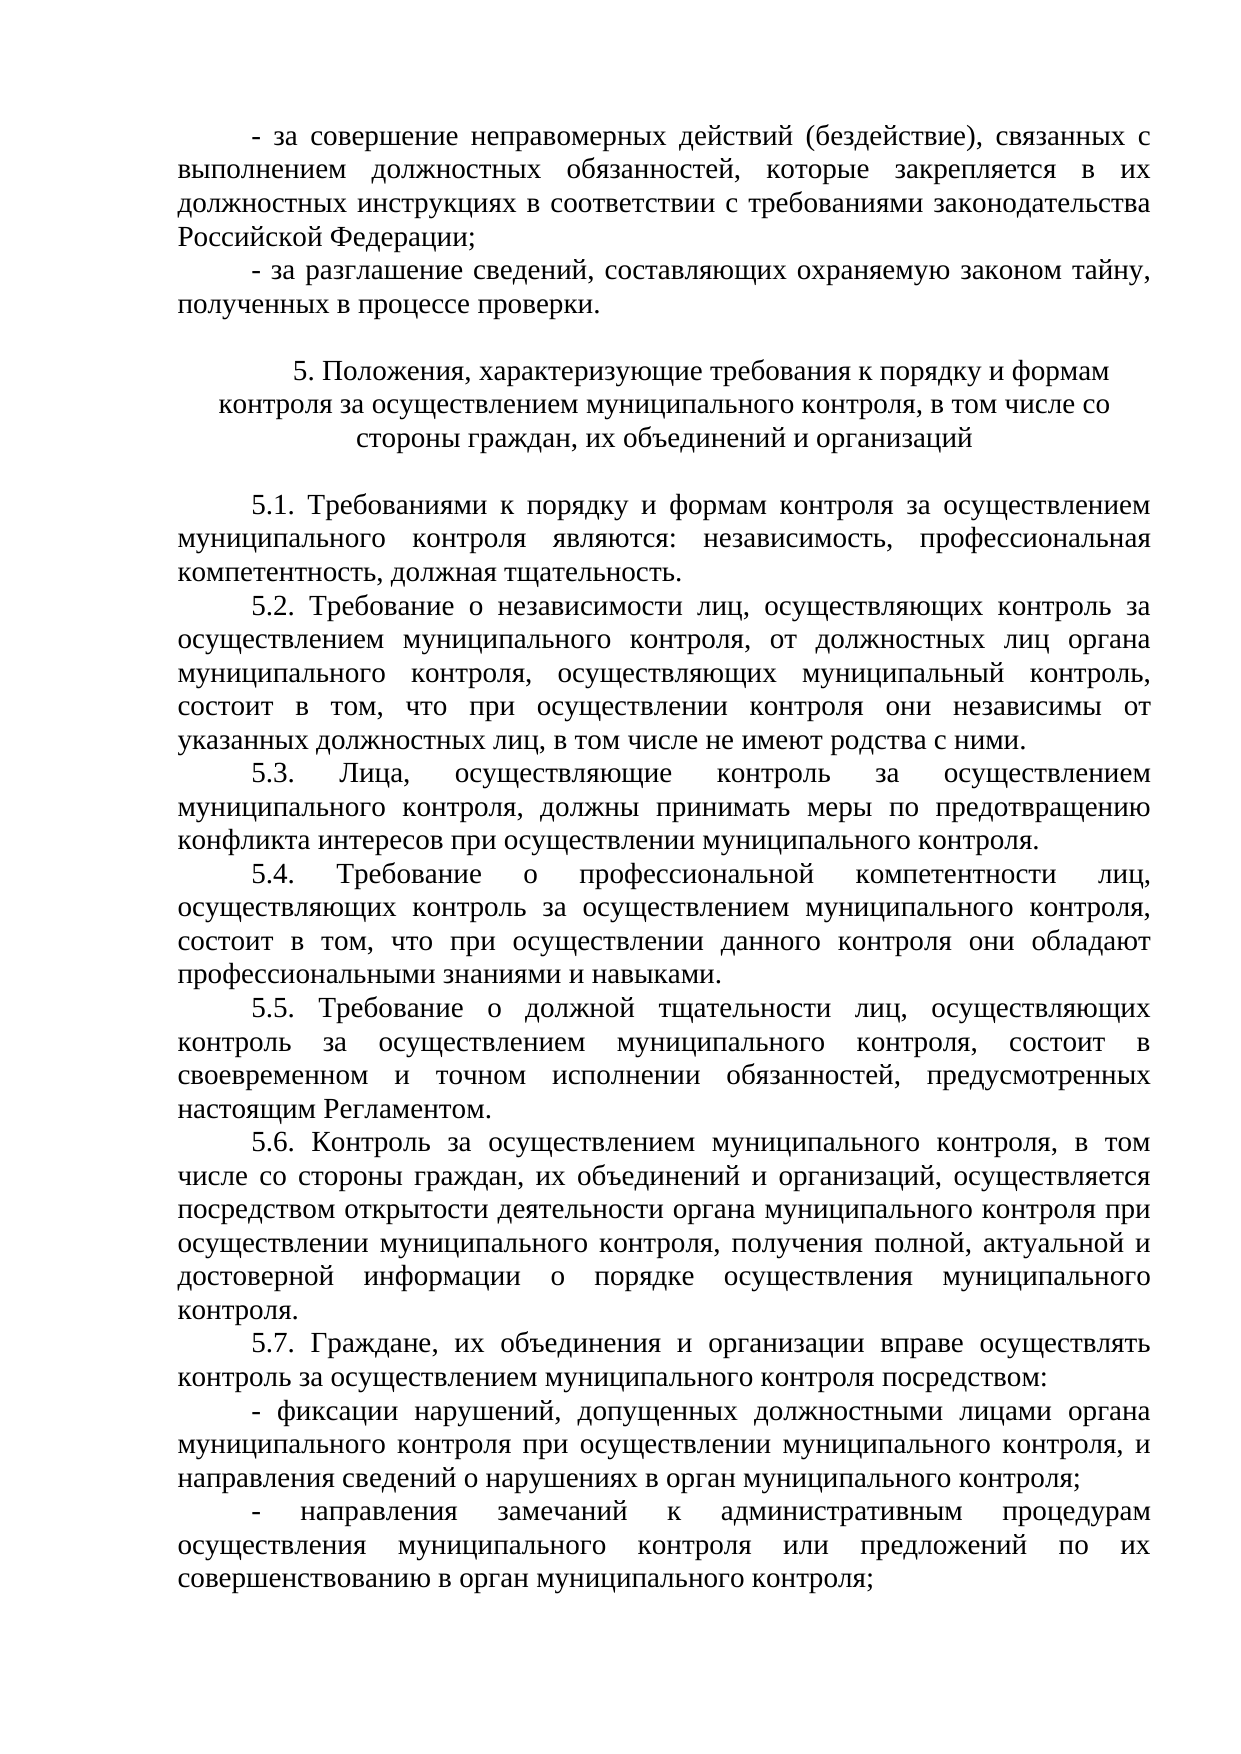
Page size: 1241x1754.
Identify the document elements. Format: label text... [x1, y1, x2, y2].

text - за совершение неправомерных действий (бездействие), связанных с выполнением должностных обязанностей, которые закрепляется в их должностных инструкциях в соответствии с требованиями законодательства Российской Федерации; [177, 118, 1152, 252]
text - направления замечаний к административным процедурам осуществления муниципального контроля или предложений по их совершенствованию в орган муниципального контроля; [177, 1493, 1152, 1594]
text 5.4. Требование о профессиональной компетентности лиц, осуществляющих контроль за осуществлением муниципального контроля, состоит в том, что при осуществлении данного контроля они обладают профессиональными знаниями и навыками. [177, 856, 1152, 990]
text 5.7. Граждане, их объединения и организации вправе осуществлять контроль за осуществлением муниципального контроля посредством: [177, 1326, 1152, 1393]
text - за разглашение сведений, составляющих охраняемую законом тайну, полученных в процессе проверки. [177, 252, 1152, 319]
text 5.6. Контроль за осуществлением муниципального контроля, в том числе со стороны граждан, их объединений и организаций, осуществляется посредством открытости деятельности органа муниципального контроля при осуществлении муниципального контроля, получения полной, актуальной и достоверной информации о порядке осуществления муниципального контроля. [177, 1124, 1152, 1326]
text 5.5. Требование о должной тщательности лиц, осуществляющих контроль за осуществлением муниципального контроля, состоит в своевременном и точном исполнении обязанностей, предусмотренных настоящим Регламентом. [177, 990, 1152, 1124]
text 5.2. Требование о независимости лиц, осуществляющих контроль за осуществлением муниципального контроля, от должностных лиц органа муниципального контроля, осуществляющих муниципальный контроль, состоит в том, что при осуществлении контроля они независимы от указанных должностных лиц, в том числе не имеют родства с ними. [177, 588, 1152, 755]
text - фиксации нарушений, допущенных должностными лицами органа муниципального контроля при осуществлении муниципального контроля, и направления сведений о нарушениях в орган муниципального контроля; [177, 1393, 1152, 1493]
text 5.1. Требованиями к порядку и формам контроля за осуществлением муниципального контроля являются: независимость, профессиональная компетентность, должная тщательность. [177, 487, 1152, 588]
text 5. Положения, характеризующие требования к порядку и формам контроля за осуществлением муниципального контроля, в том числе со стороны граждан, их объединений и организаций [177, 353, 1152, 453]
text 5.3. Лица, осуществляющие контроль за осуществлением муниципального контроля, должны принимать меры по предотвращению конфликта интересов при осуществлении муниципального контроля. [177, 755, 1152, 856]
